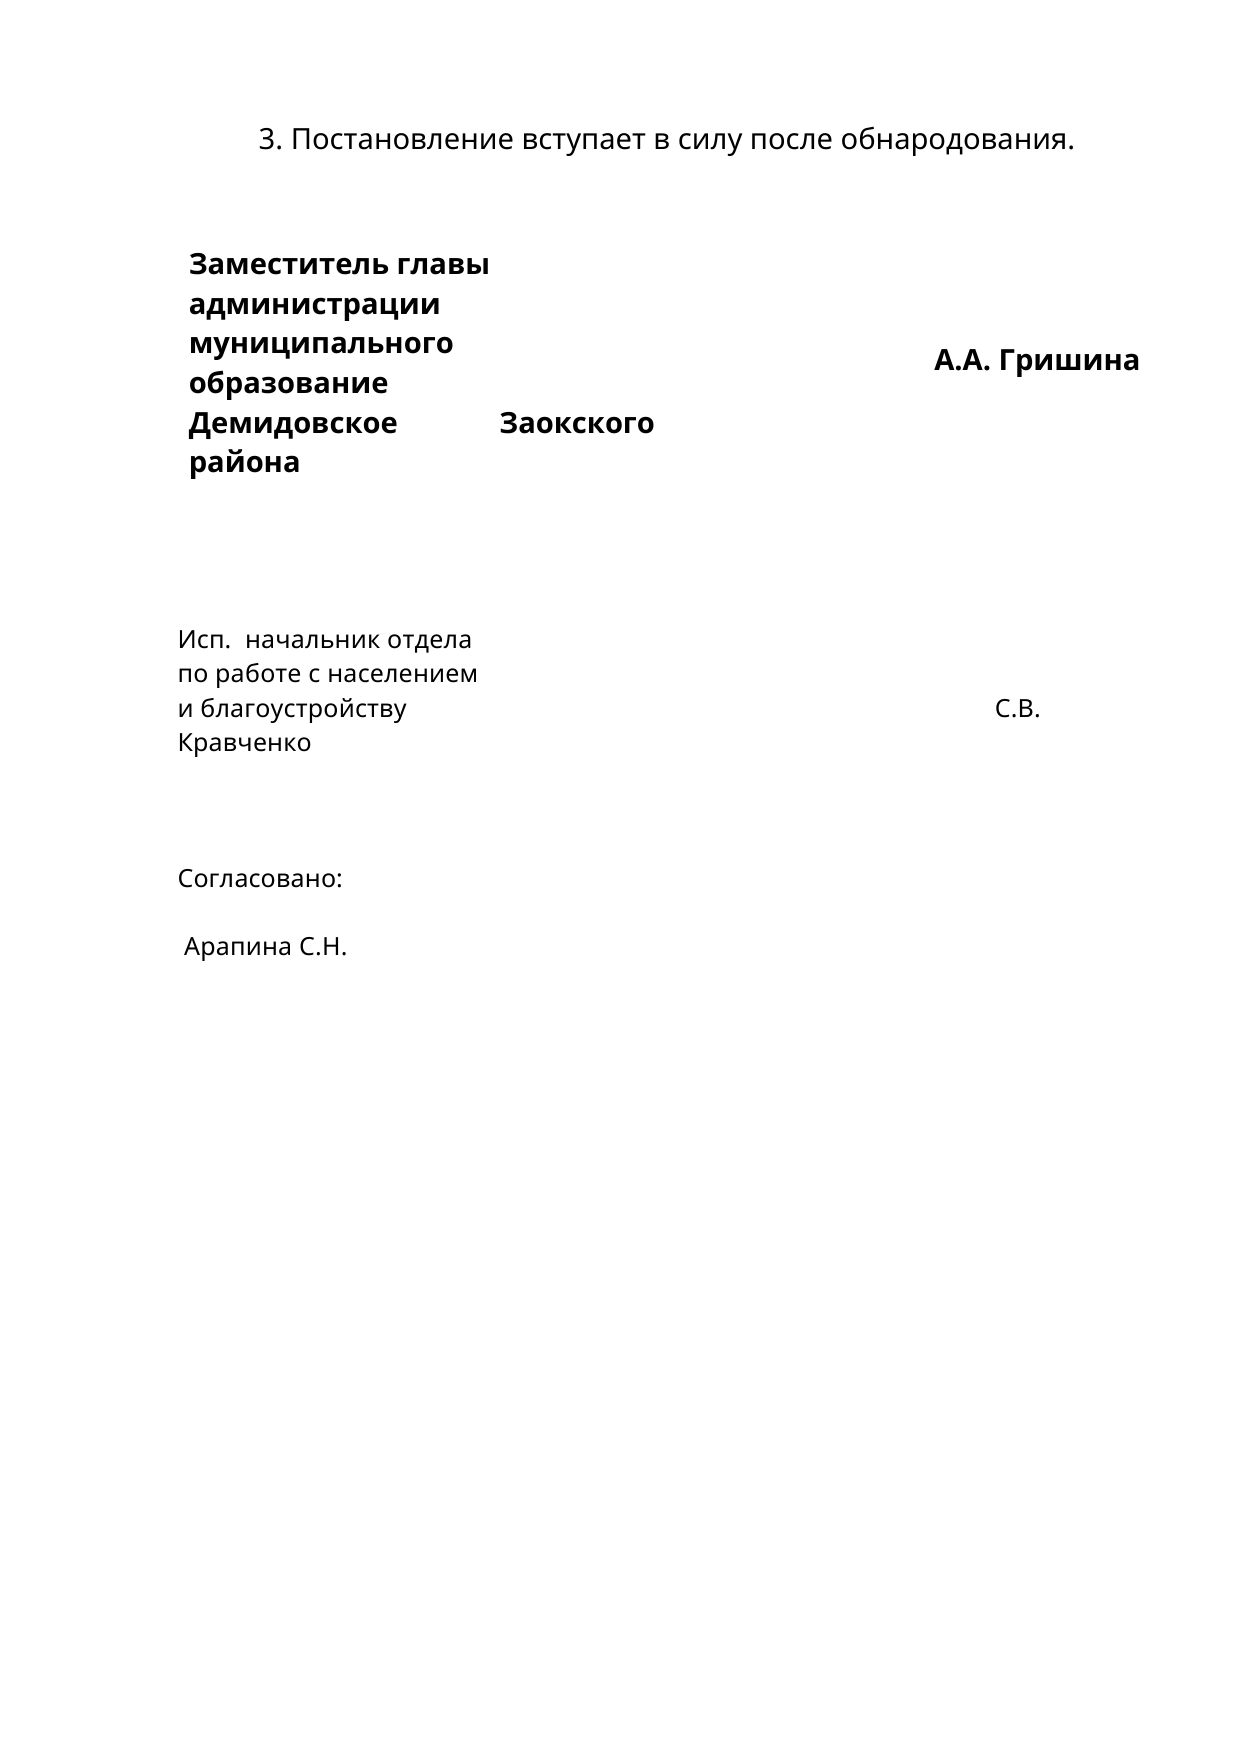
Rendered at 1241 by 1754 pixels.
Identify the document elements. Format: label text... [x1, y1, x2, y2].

text по работе с населением [177, 656, 1152, 690]
table_header Заместитель главы администрации муниципального образование Демидовское Заокского района [177, 243, 666, 481]
table_header А.А. Гришина [666, 243, 1152, 481]
text и благоустройству С.В. Кравченко [177, 690, 1152, 758]
text Исп. начальник отдела [177, 622, 1152, 656]
text 3. Постановление вступает в силу после обнародования. [177, 118, 1152, 158]
text Арапина С.Н. [177, 929, 1152, 963]
text Согласовано: [177, 861, 1152, 894]
